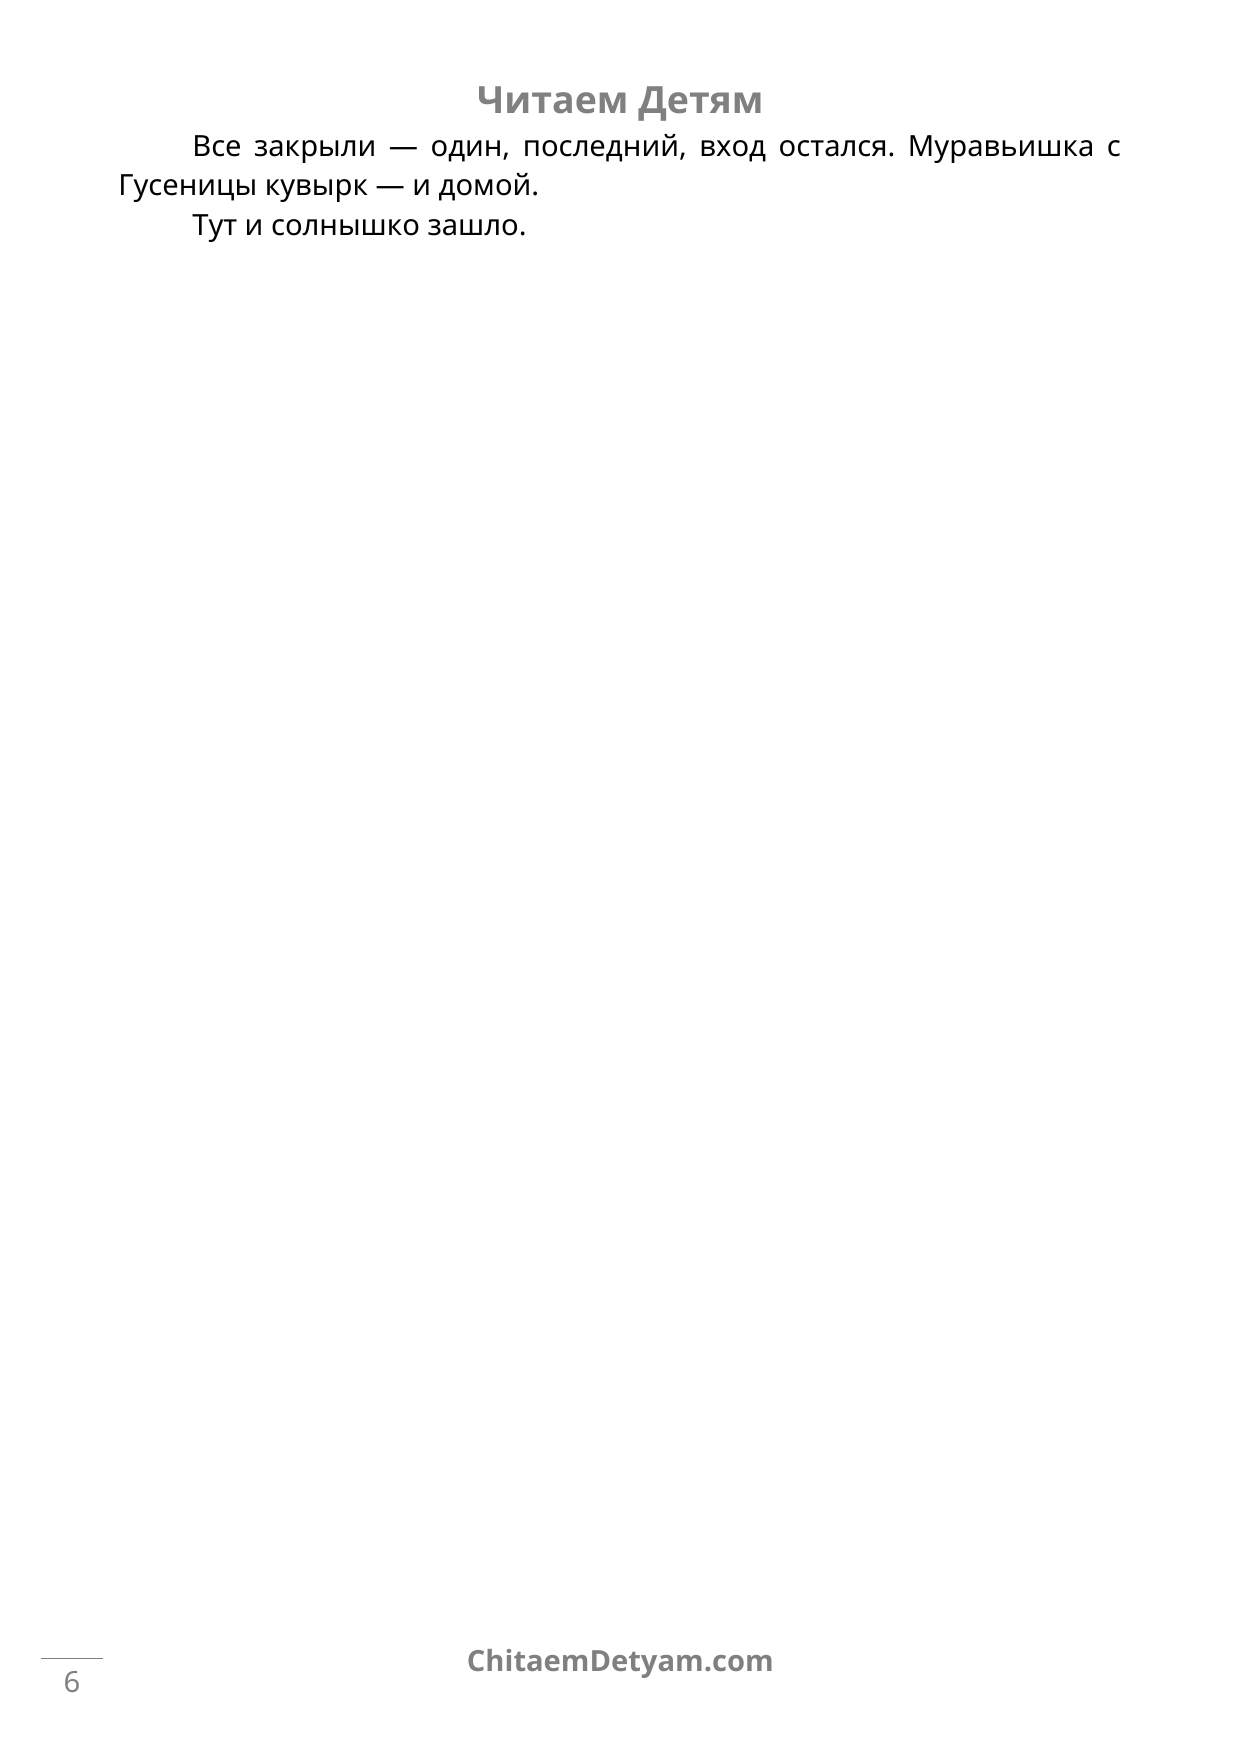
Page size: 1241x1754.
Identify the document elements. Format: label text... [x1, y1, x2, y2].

text Все закрыли — один, последний, вход остался. Муравьишка с Гусеницы кувырк — и домой. [118, 125, 1122, 204]
text Тут и солнышко зашло. [118, 204, 1122, 244]
